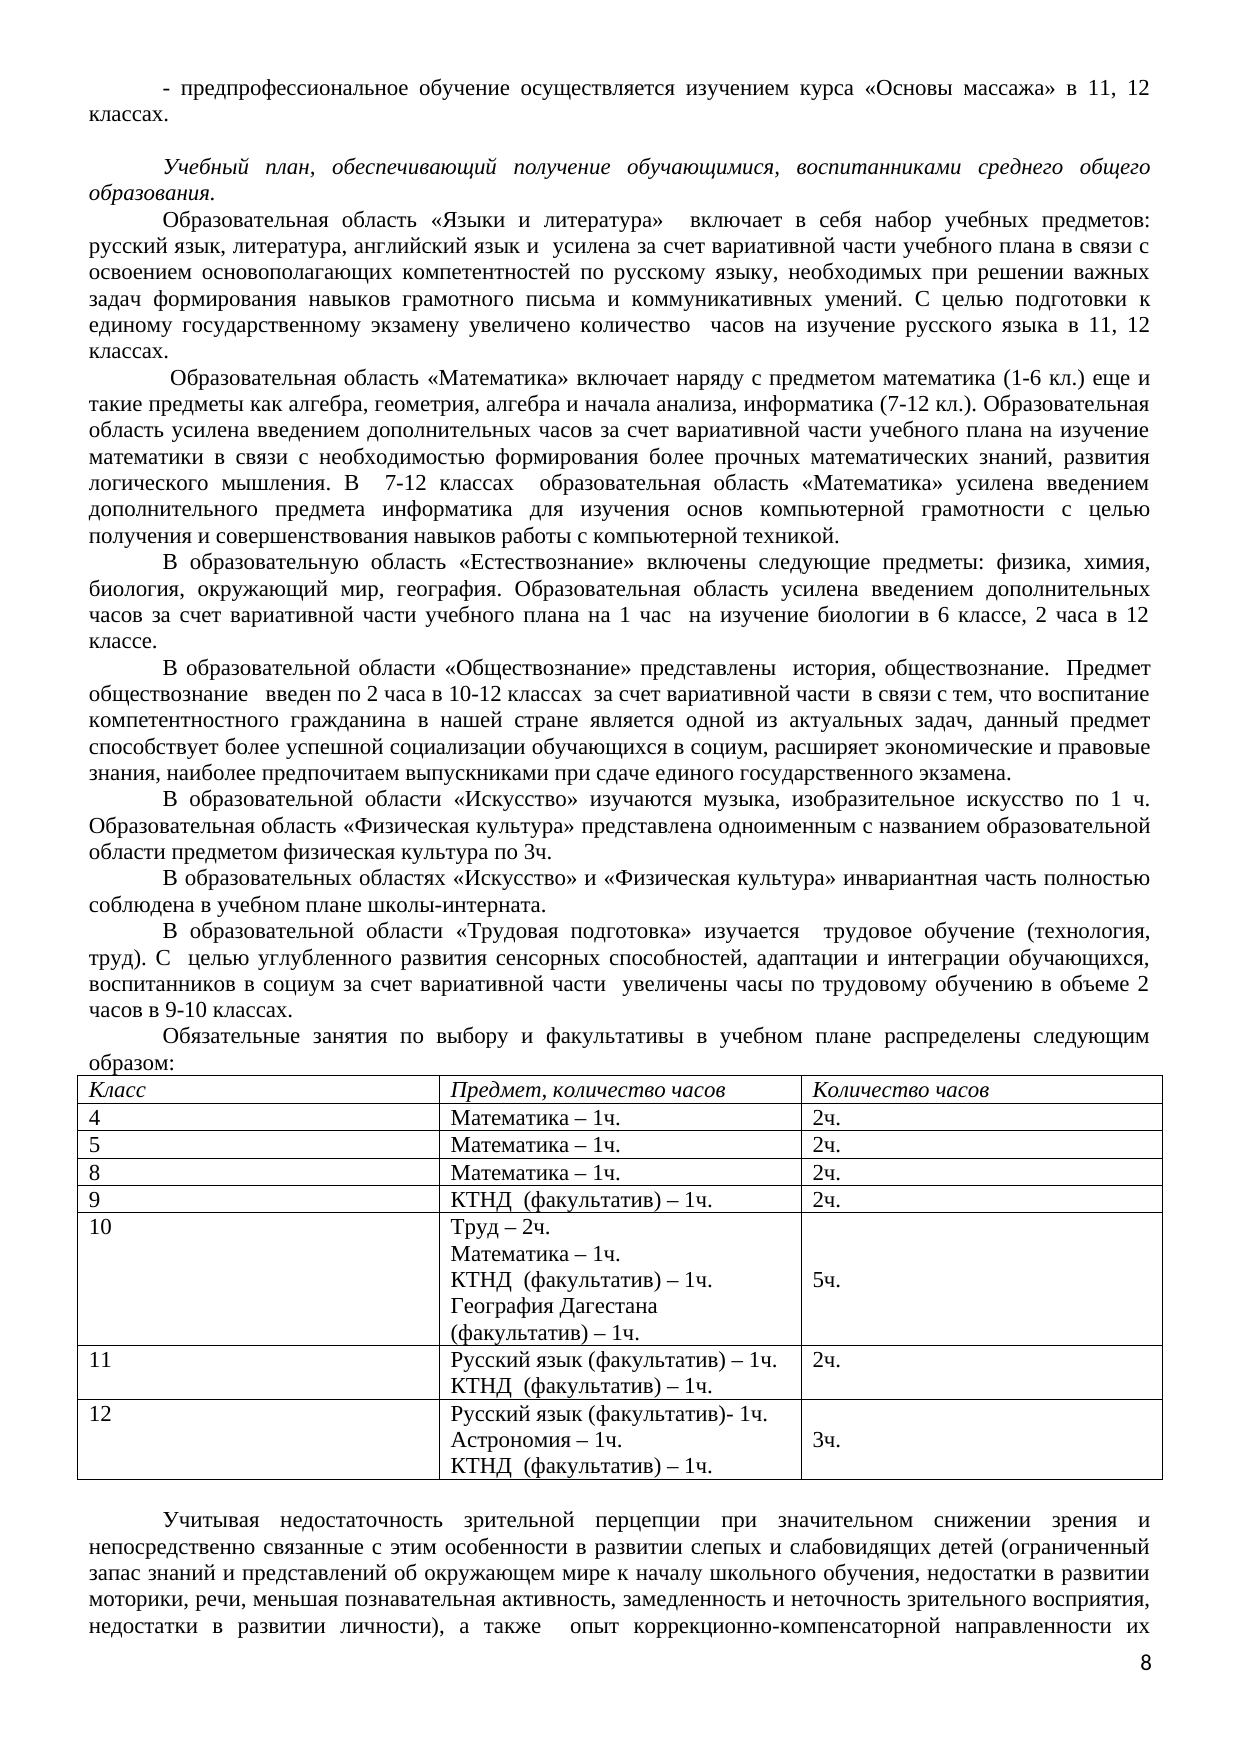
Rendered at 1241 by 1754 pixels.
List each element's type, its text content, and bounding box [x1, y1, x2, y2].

table_header Количество часов [802, 1076, 1162, 1103]
table_cell КТНД (факультатив) – 1ч. [440, 1186, 801, 1212]
table_cell 9 [78, 1186, 439, 1212]
text Образовательная область «Математика» включает наряду с предметом математика (1-6 кл.) еще и такие предметы как алгебра, геометрия, алгебра и начала анализа, информатика (7-12 кл.). Образовательная область усилена введением дополнительных часов за счет вариативной части учебного плана на изучение математики в связи с необходимостью формирования более прочных математических знаний, развития логического мышления. В 7-12 классах образовательная область «Математика» усилена введением дополнительного предмета информатика для изучения основ компьютерной грамотности с целью получения и совершенствования навыков работы с компьютерной техникой. [89, 364, 1152, 548]
table_cell Русский язык (факультатив)- 1ч. Астрономия – 1ч. КТНД (факультатив) – 1ч. [440, 1400, 801, 1479]
table_cell 2ч. [802, 1131, 1162, 1157]
table_cell 5ч. [802, 1213, 1162, 1345]
text Учебный план, обеспечивающий получение обучающимися, воспитанниками среднего общего образования. [89, 153, 1152, 206]
text В образовательных областях «Искусство» и «Физическая культура» инвариантная часть полностью соблюдена в учебном плане школы-интерната. [89, 864, 1152, 917]
table_cell 11 [78, 1346, 439, 1399]
table_cell Математика – 1ч. [440, 1104, 801, 1130]
table_header Предмет, количество часов [440, 1076, 801, 1103]
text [89, 1506, 1152, 1638]
table_cell Русский язык (факультатив) – 1ч. КТНД (факультатив) – 1ч. [440, 1346, 801, 1399]
table_cell 2ч. [802, 1104, 1162, 1130]
text В образовательной области «Обществознание» представлены история, обществознание. Предмет обществознание введен по 2 часа в 10-12 классах за счет вариативной части в связи с тем, что воспитание компетентностного гражданина в нашей стране является одной из актуальных задач, данный предмет способствует более успешной социализации обучающихся в социум, расширяет экономические и правовые знания, наиболее предпочитаем выпускниками при сдаче единого государственного экзамена. [89, 654, 1152, 785]
text В образовательную область «Естествознание» включены следующие предметы: физика, химия, биология, окружающий мир, география. Образовательная область усилена введением дополнительных часов за счет вариативной части учебного плана на 1 час на изучение биологии в 6 классе, 2 часа в 12 классе. [89, 548, 1152, 654]
table_cell 12 [78, 1400, 439, 1479]
table_cell 10 [78, 1213, 439, 1345]
text В образовательной области «Трудовая подготовка» изучается трудовое обучение (технология, труд). С целью углубленного развития сенсорных способностей, адаптации и интеграции обучающихся, воспитанников в социум за счет вариативной части увеличены часы по трудовому обучению в объеме 2 часов в 9-10 классах. [89, 917, 1152, 1023]
table_cell Математика – 1ч. [440, 1131, 801, 1157]
table_cell 5 [78, 1131, 439, 1157]
table_cell Труд – 2ч. Математика – 1ч. КТНД (факультатив) – 1ч. География Дагестана (факультатив) – 1ч. [440, 1213, 801, 1345]
table_cell 2ч. [802, 1186, 1162, 1212]
table_cell Математика – 1ч. [440, 1159, 801, 1185]
table_cell 8 [78, 1159, 439, 1185]
table_cell 2ч. [802, 1159, 1162, 1185]
table_cell 2ч. [802, 1346, 1162, 1399]
table_cell 4 [78, 1104, 439, 1130]
text Обязательные занятия по выбору и факультативы в учебном плане распределены следующим образом: [89, 1023, 1152, 1075]
table_header Класс [78, 1076, 439, 1103]
table_cell 3ч. [802, 1400, 1162, 1479]
text В образовательной области «Искусство» изучаются музыка, изобразительное искусство по 1 ч. Образовательная область «Физическая культура» представлена одноименным с названием образовательной области предметом физическая культура по 3ч. [89, 785, 1152, 864]
text Образовательная область «Языки и литература» включает в себя набор учебных предметов: русский язык, литература, английский язык и усилена за счет вариативной части учебного плана в связи с освоением основополагающих компетентностей по русскому языку, необходимых при решении важных задач формирования навыков грамотного письма и коммуникативных умений. С целью подготовки к единому государственному экзамену увеличено количество часов на изучение русского языка в 11, 12 классах. [89, 206, 1152, 364]
text - предпрофессиональное обучение осуществляется изучением курса «Основы массажа» в 11, 12 классах. [89, 74, 1152, 127]
